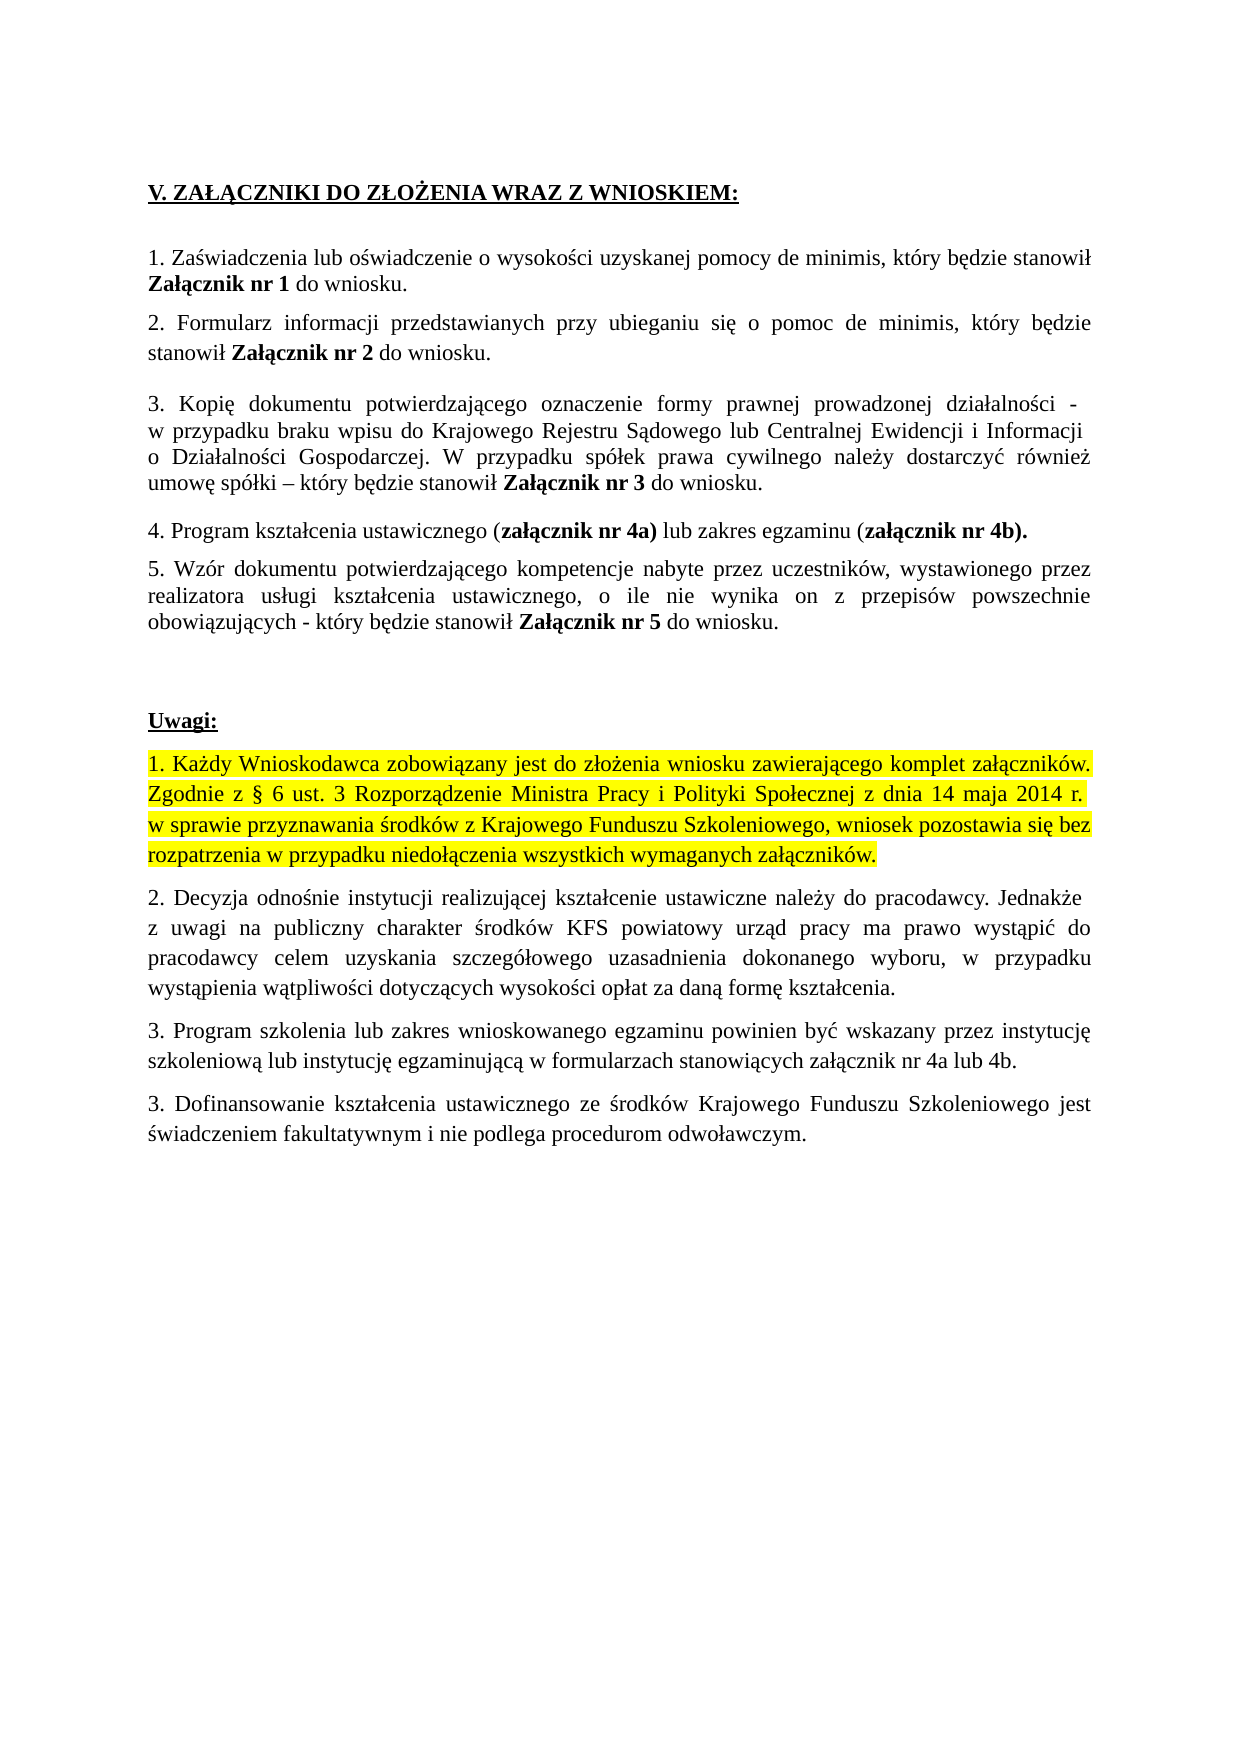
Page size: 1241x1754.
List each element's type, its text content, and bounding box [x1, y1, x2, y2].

text 4. Program kształcenia ustawicznego (załącznik nr 4a) lub zakres egzaminu (załącznik nr 4b). [148, 517, 1092, 543]
text 1. Każdy Wnioskodawca zobowiązany jest do złożenia wniosku zawierającego komplet załączników. Zgodnie z § 6 ust. 3 Rozporządzenie Ministra Pracy i Polityki Społecznej z dnia 14 maja 2014 r. w sprawie przyznawania środków z Krajowego Funduszu Szkoleniowego, wniosek pozostawia się bez rozpatrzenia w przypadku niedołączenia wszystkich wymaganych załączników. [148, 777, 1092, 811]
text 1. Każdy Wnioskodawca zobowiązany jest do złożenia wniosku zawierającego komplet załączników. Zgodnie z § 6 ust. 3 Rozporządzenie Ministra Pracy i Polityki Społecznej z dnia 14 maja 2014 r. w sprawie przyznawania środków z Krajowego Funduszu Szkoleniowego, wniosek pozostawia się bez rozpatrzenia w przypadku niedołączenia wszystkich wymaganych załączników. [148, 837, 1092, 867]
text 3. Kopię dokumentu potwierdzającego oznaczenie formy prawnej prowadzonej działalności - w przypadku braku wpisu do Krajowego Rejestru Sądowego lub Centralnej Ewidencji i Informacji o Działalności Gospodarczej. W przypadku spółek prawa cywilnego należy dostarczyć również umowę spółki – który będzie stanowił Załącznik nr 3 do wniosku. [148, 390, 1092, 496]
text 3. Program szkolenia lub zakres wnioskowanego egzaminu powinien być wskazany przez instytucję szkoleniową lub instytucję egzaminującą w formularzach stanowiących załącznik nr 4a lub 4b. [148, 1017, 1092, 1073]
text V. ZAŁĄCZNIKI DO ZŁOŻENIA WRAZ Z WNIOSKIEM: [148, 179, 1063, 206]
text 3. Dofinansowanie kształcenia ustawicznego ze środków Krajowego Funduszu Szkoleniowego jest świadczeniem fakultatywnym i nie podlega procedurom odwoławczym. [148, 1090, 1092, 1146]
text Uwagi: [148, 707, 1092, 734]
text 2. Formularz informacji przedstawianych przy ubieganiu się o pomoc de minimis, który będzie stanowił Załącznik nr 2 do wniosku. [148, 309, 1092, 366]
text 1. Zaświadczenia lub oświadczenie o wysokości uzyskanej pomocy de minimis, który będzie stanowił Załącznik nr 1 do wniosku. [148, 244, 1092, 297]
text 2. Decyzja odnośnie instytucji realizującej kształcenie ustawiczne należy do pracodawcy. Jednakże z uwagi na publiczny charakter środków KFS powiatowy urząd pracy ma prawo wystąpić do pracodawcy celem uzyskania szczegółowego uzasadnienia dokonanego wyboru, w przypadku wystąpienia wątpliwości dotyczących wysokości opłat za daną formę kształcenia. [148, 883, 1092, 1001]
text 5. Wzór dokumentu potwierdzającego kompetencje nabyte przez uczestników, wystawionego przez realizatora usługi kształcenia ustawicznego, o ile nie wynika on z przepisów powszechnie obowiązujących - który będzie stanowił Załącznik nr 5 do wniosku. [148, 556, 1092, 634]
